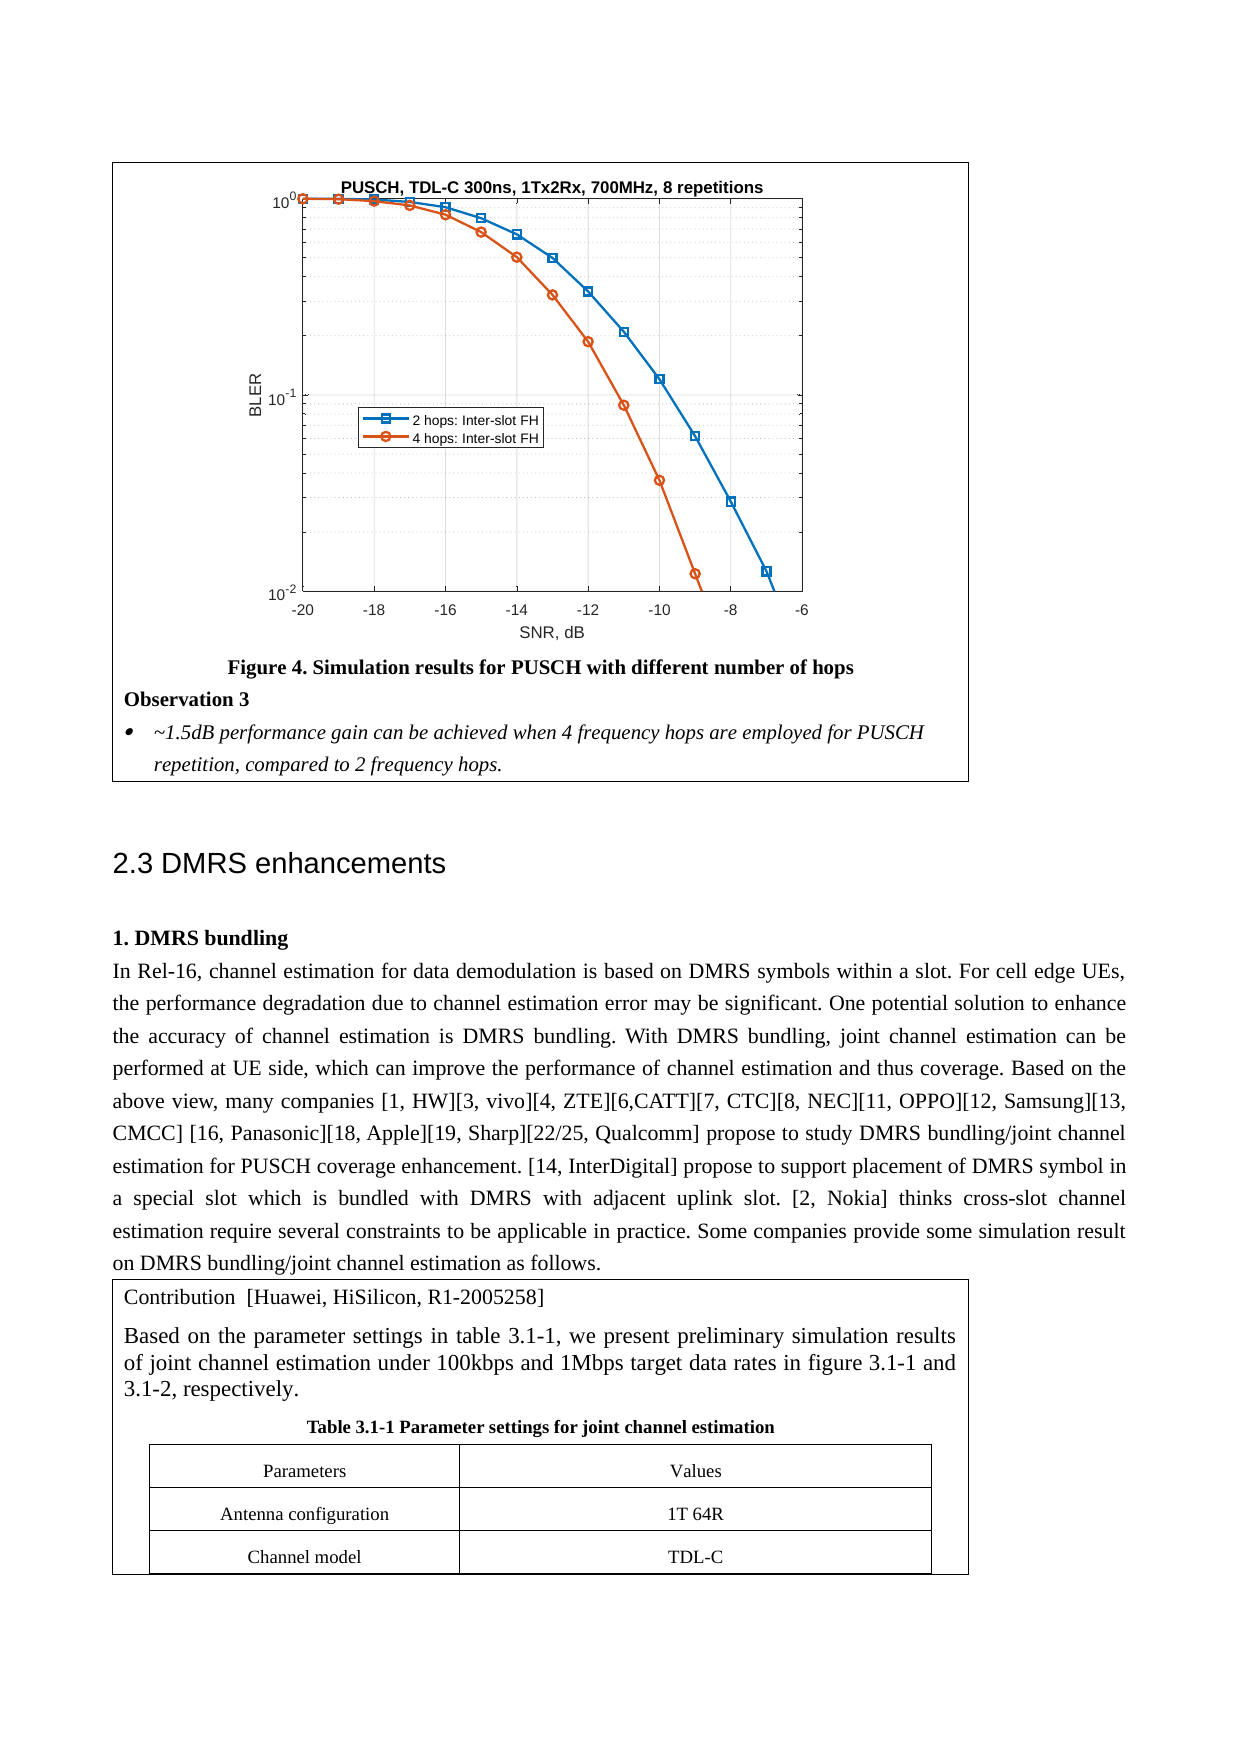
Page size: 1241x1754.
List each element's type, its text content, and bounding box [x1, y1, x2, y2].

text In Rel-16, channel estimation for data demodulation is based on DMRS symbols within a slot. For cell edge UEs, the performance degradation due to channel estimation error may be significant. One potential solution to enhance the accuracy of channel estimation is DMRS bundling. With DMRS bundling, joint channel estimation can be performed at UE side, which can improve the performance of channel estimation and thus coverage. Based on the above view, many companies [1, HW][3, vivo][4, ZTE][6,CATT][7, CTC][8, NEC][11, OPPO][12, Samsung][13, CMCC] [16, Panasonic][18, Apple][19, Sharp][22/25, Qualcomm] propose to study DMRS bundling/joint channel estimation for PUSCH coverage enhancement. [14, InterDigital] propose to support placement of DMRS symbol in a special slot which is bundled with DMRS with adjacent uplink slot. [2, Nokia] thinks cross-slot channel estimation require several constraints to be applicable in practice. Some companies provide some simulation result on DMRS bundling/joint channel estimation as follows. [112, 954, 1128, 1279]
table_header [113, 1280, 968, 1574]
text 1. DMRS bundling [112, 922, 1128, 954]
subtitle 2.3 DMRS enhancements [112, 830, 1128, 895]
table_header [113, 163, 968, 781]
